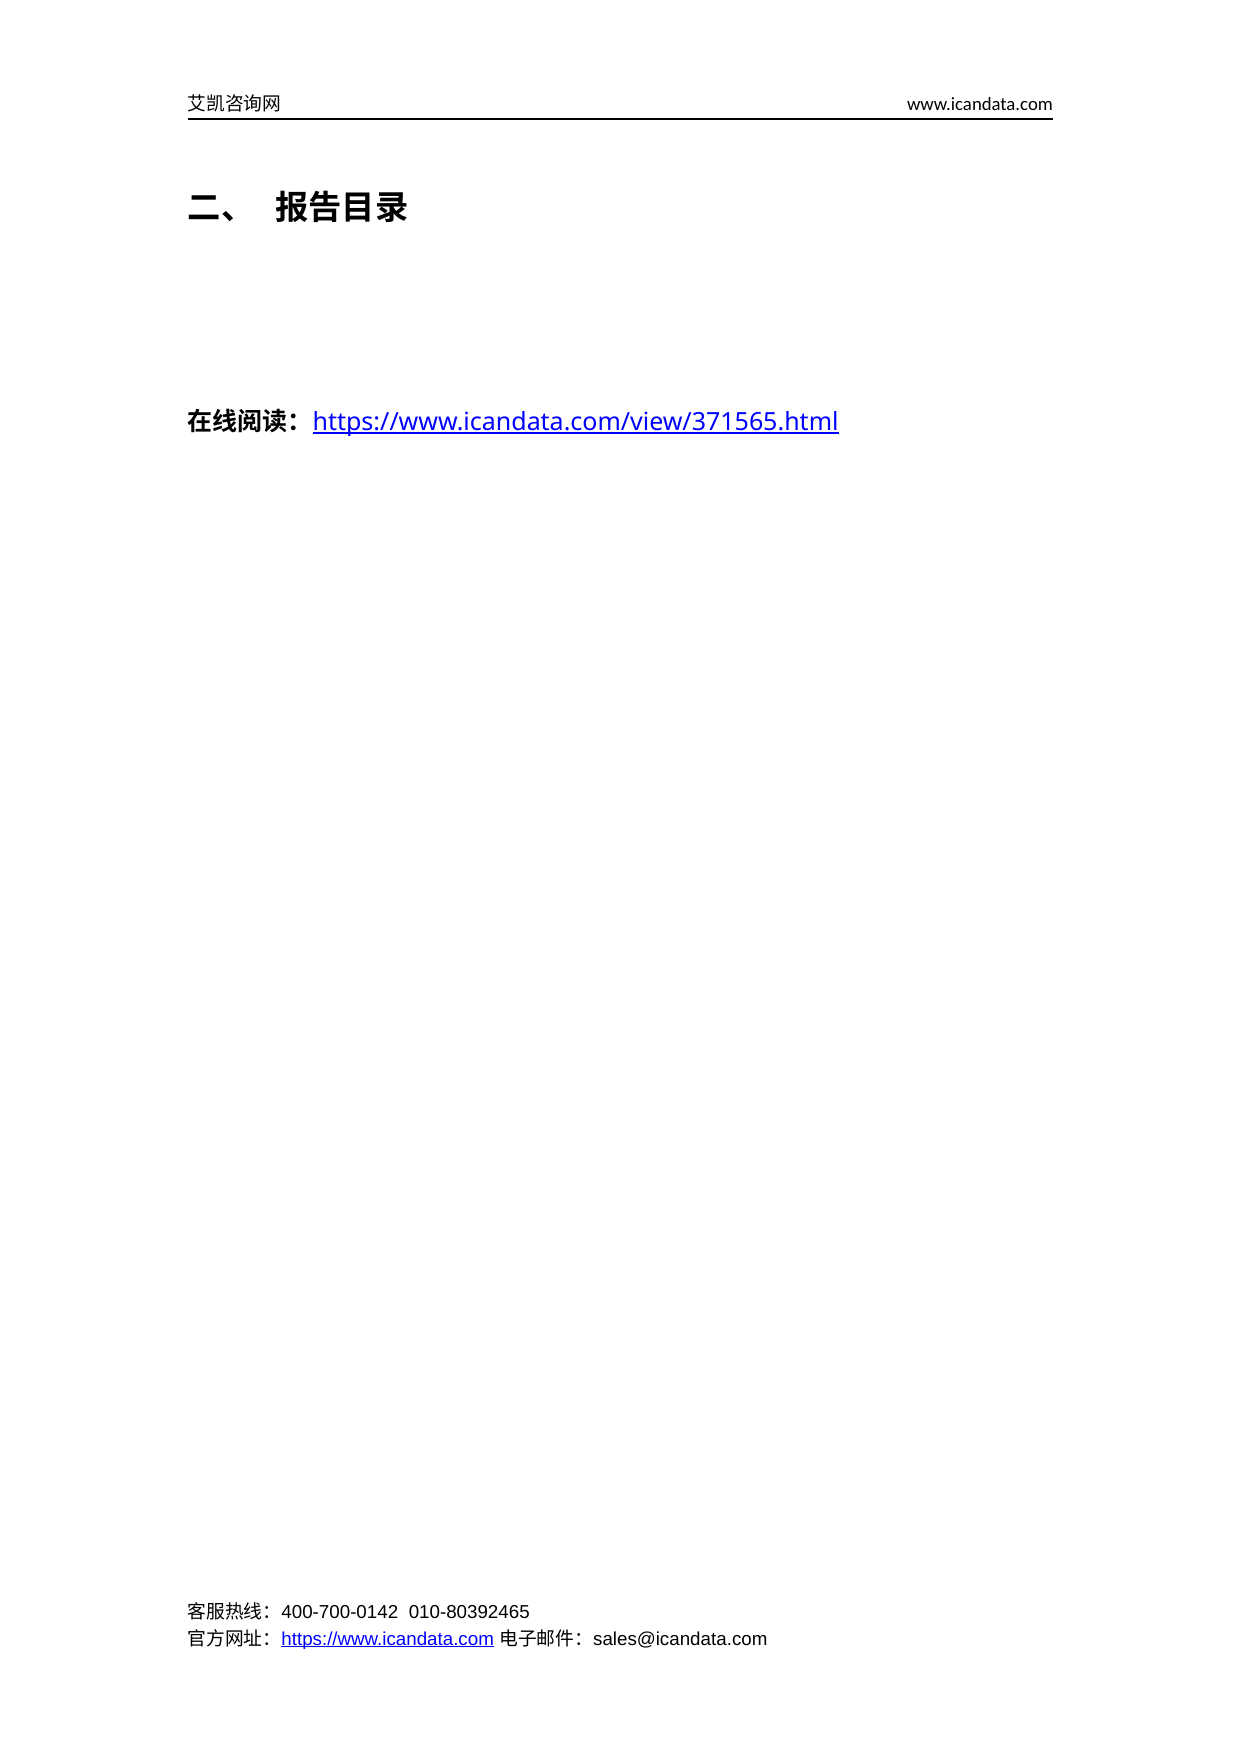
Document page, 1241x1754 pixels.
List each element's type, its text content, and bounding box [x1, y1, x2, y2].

text 在线阅读：https://www.icandata.com/view/371565.html [187, 387, 1053, 452]
subtitle 报告目录 [187, 172, 1053, 237]
